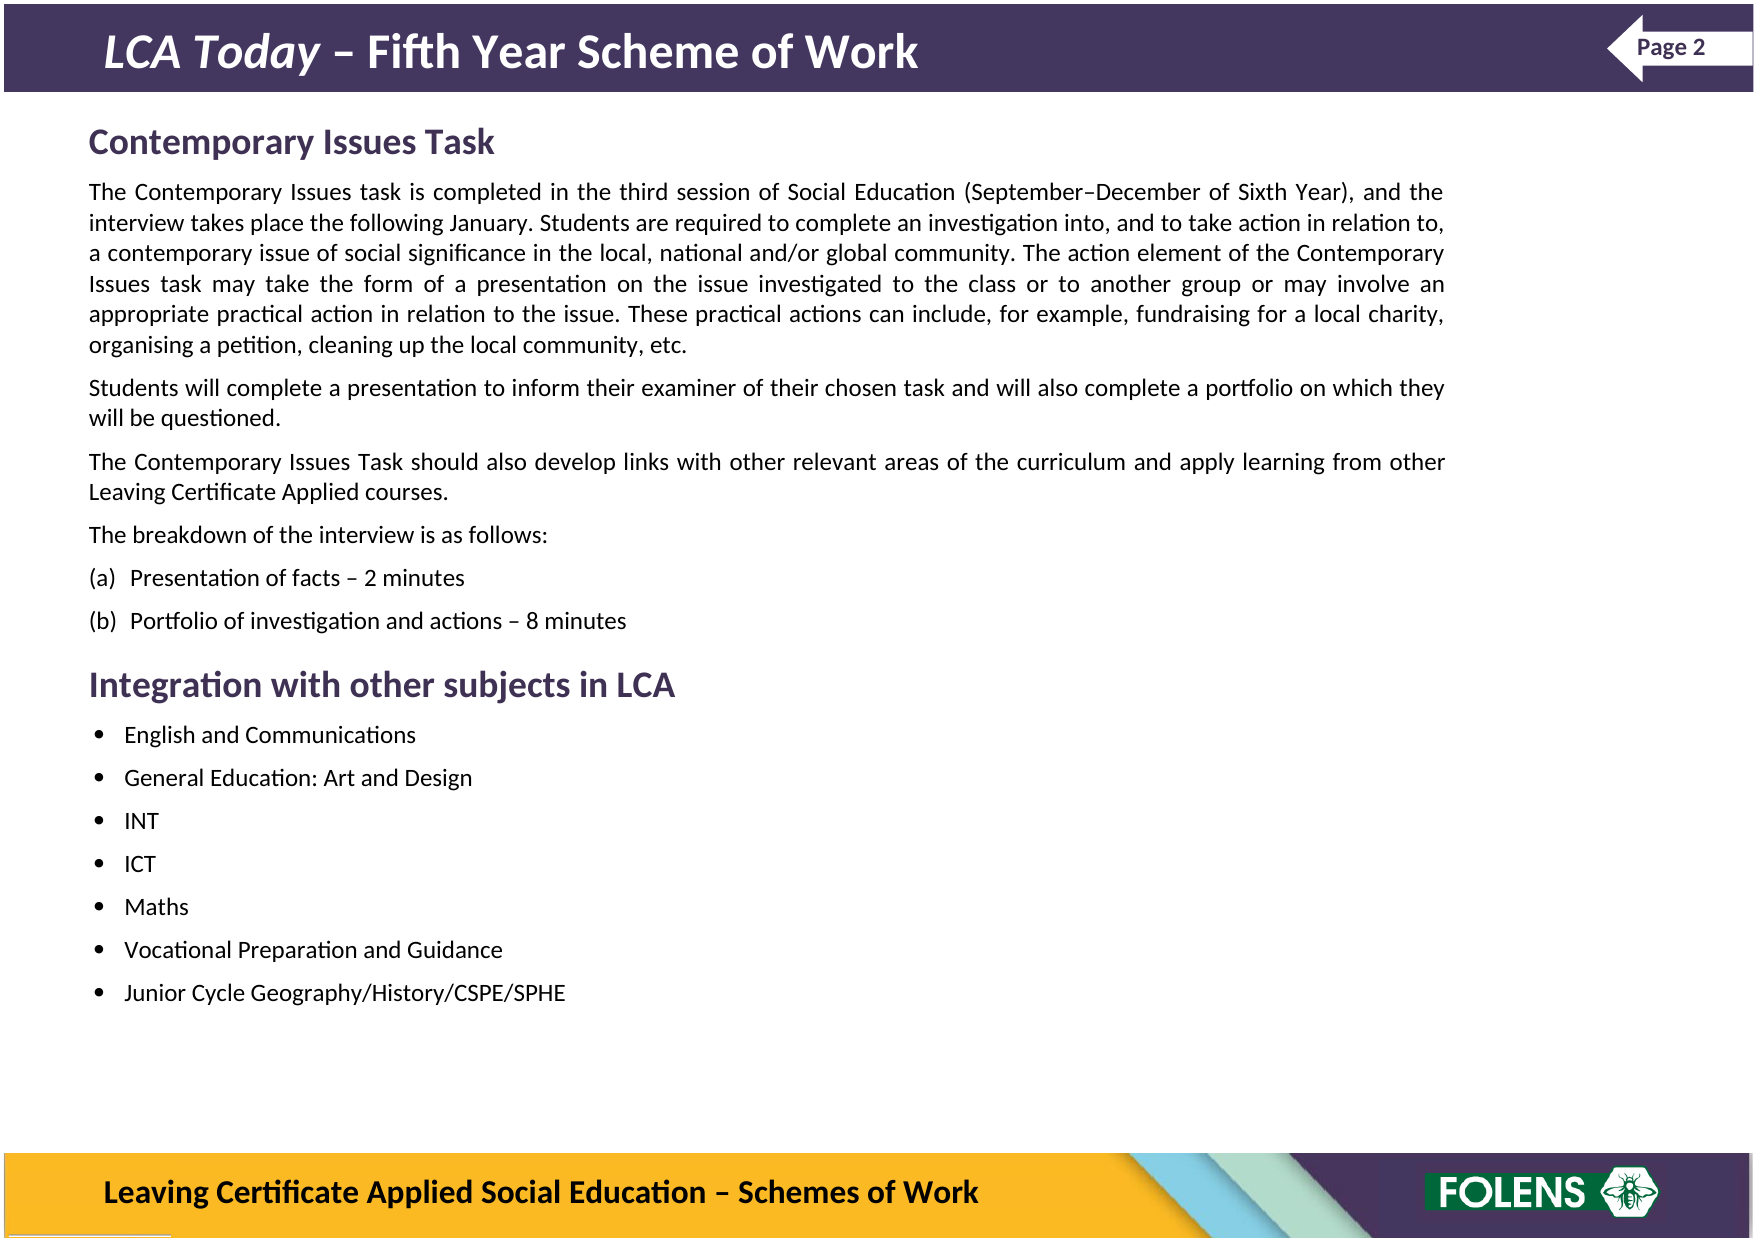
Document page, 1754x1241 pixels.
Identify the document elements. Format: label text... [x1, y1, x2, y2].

text Contemporary Issues Task [89, 118, 1665, 164]
text Junior Cycle Geography/History/CSPE/SPHE [94, 977, 1665, 1008]
text English and Communications [94, 719, 1665, 749]
text Integration with other subjects in LCA [89, 661, 1665, 707]
text Maths [94, 891, 1665, 922]
list (a) Presentation of facts – 2 minutes [89, 562, 1665, 593]
list (b) Portfolio of investigation and actions – 8 minutes [89, 605, 1665, 636]
text INT [94, 805, 1665, 836]
text The Contemporary Issues Task should also develop links with other relevant areas of the curriculum and apply learning from other Leaving Certificate Applied courses. [89, 446, 1447, 507]
text The Contemporary Issues task is completed in the third session of Social Education (September–December of Sixth Year), and the interview takes place the following January. Students are required to complete an investigation into, and to take action in relation to, a contemporary issue of social significance in the local, national and/or global community. The action element of the Contemporary Issues task may take the form of a presentation on the issue investigated to the class or to another group or may involve an appropriate practical action in relation to the issue. These practical actions can include, for example, fundraising for a local charity, organising a petition, cleaning up the local community, etc. [89, 176, 1447, 359]
text Students will complete a presentation to inform their examiner of their chosen task and will also complete a portfolio on which they will be questioned. [89, 372, 1447, 433]
text The breakdown of the interview is as follows: [89, 519, 1665, 550]
text ICT [94, 848, 1665, 879]
text General Education: Art and Design [94, 762, 1665, 793]
picture [4, 4, 1754, 92]
text Vocational Preparation and Guidance [94, 934, 1665, 965]
picture [3, 1153, 1753, 1238]
